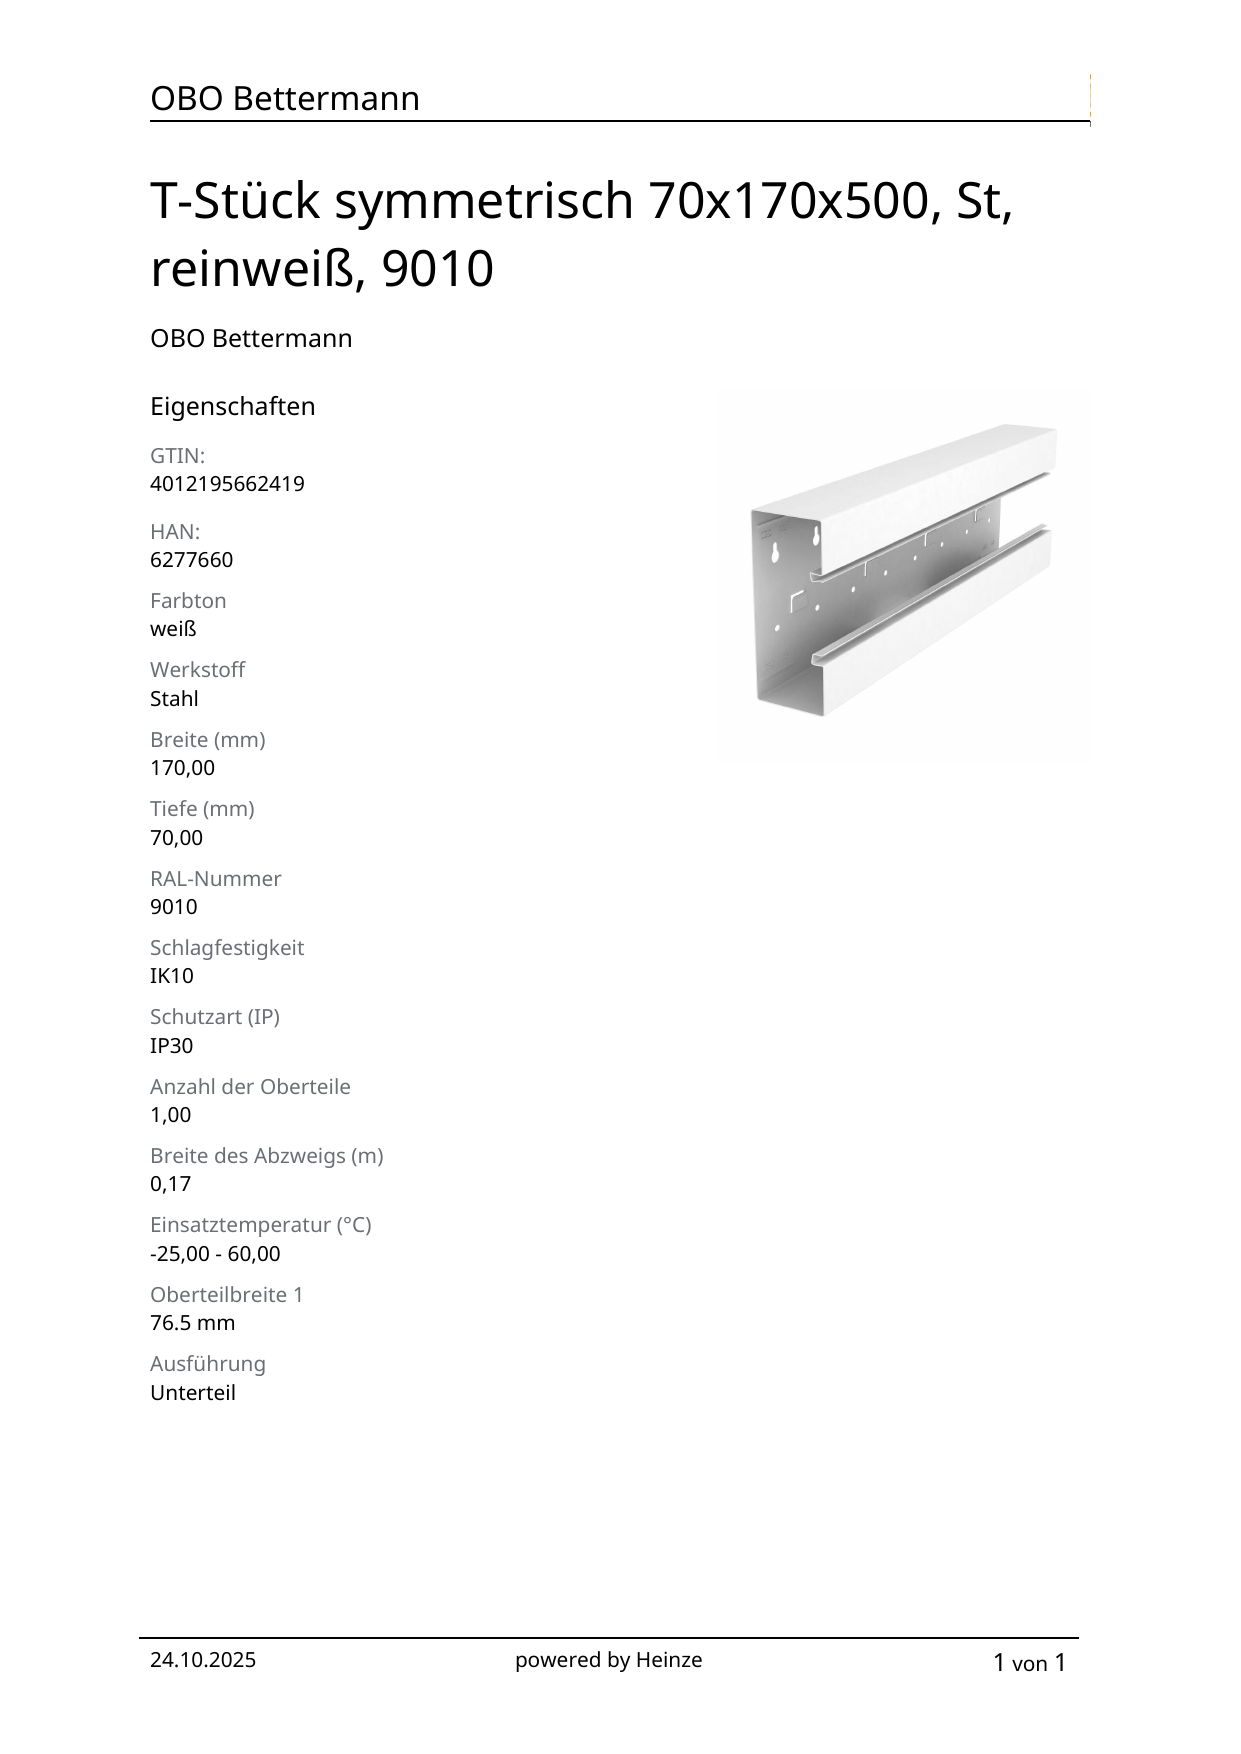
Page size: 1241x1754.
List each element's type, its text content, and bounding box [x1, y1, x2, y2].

text 4012195662419 [150, 469, 715, 498]
text 76.5 mm [150, 1308, 1090, 1337]
text -25,00 - 60,00 [150, 1239, 1090, 1267]
text Anzahl der Oberteile [150, 1072, 1090, 1100]
text Breite (mm) [150, 725, 715, 753]
text Oberteilbreite 1 [150, 1280, 1090, 1308]
text Schlagfestigkeit [150, 933, 1090, 961]
text Unterteil [150, 1378, 1090, 1406]
text GTIN: [150, 441, 715, 469]
text 0,17 [150, 1169, 1090, 1198]
text T-Stück symmetrisch 70x170x500, St, reinweiß, 9010 [150, 165, 1090, 301]
text Einsatztemperatur (°C) [150, 1211, 1090, 1239]
text IK10 [150, 961, 1090, 990]
text Werkstoff [150, 656, 715, 684]
picture [715, 388, 1091, 764]
text weiß [150, 614, 715, 643]
text OBO Bettermann [150, 320, 1090, 354]
text 6277660 [150, 545, 715, 574]
text IP30 [150, 1031, 1090, 1059]
text Stahl [150, 684, 715, 712]
text Farbton [150, 586, 715, 614]
text Ausführung [150, 1349, 1090, 1378]
text HAN: [150, 517, 715, 545]
text Tiefe (mm) [150, 794, 1090, 823]
text RAL-Nummer [150, 864, 1090, 892]
text Eigenschaften [150, 388, 715, 422]
text Breite des Abzweigs (m) [150, 1141, 1090, 1169]
text 9010 [150, 892, 1090, 921]
text 170,00 [150, 753, 1090, 782]
text 1,00 [150, 1100, 1090, 1129]
text Schutzart (IP) [150, 1002, 1090, 1031]
text 70,00 [150, 823, 1090, 851]
